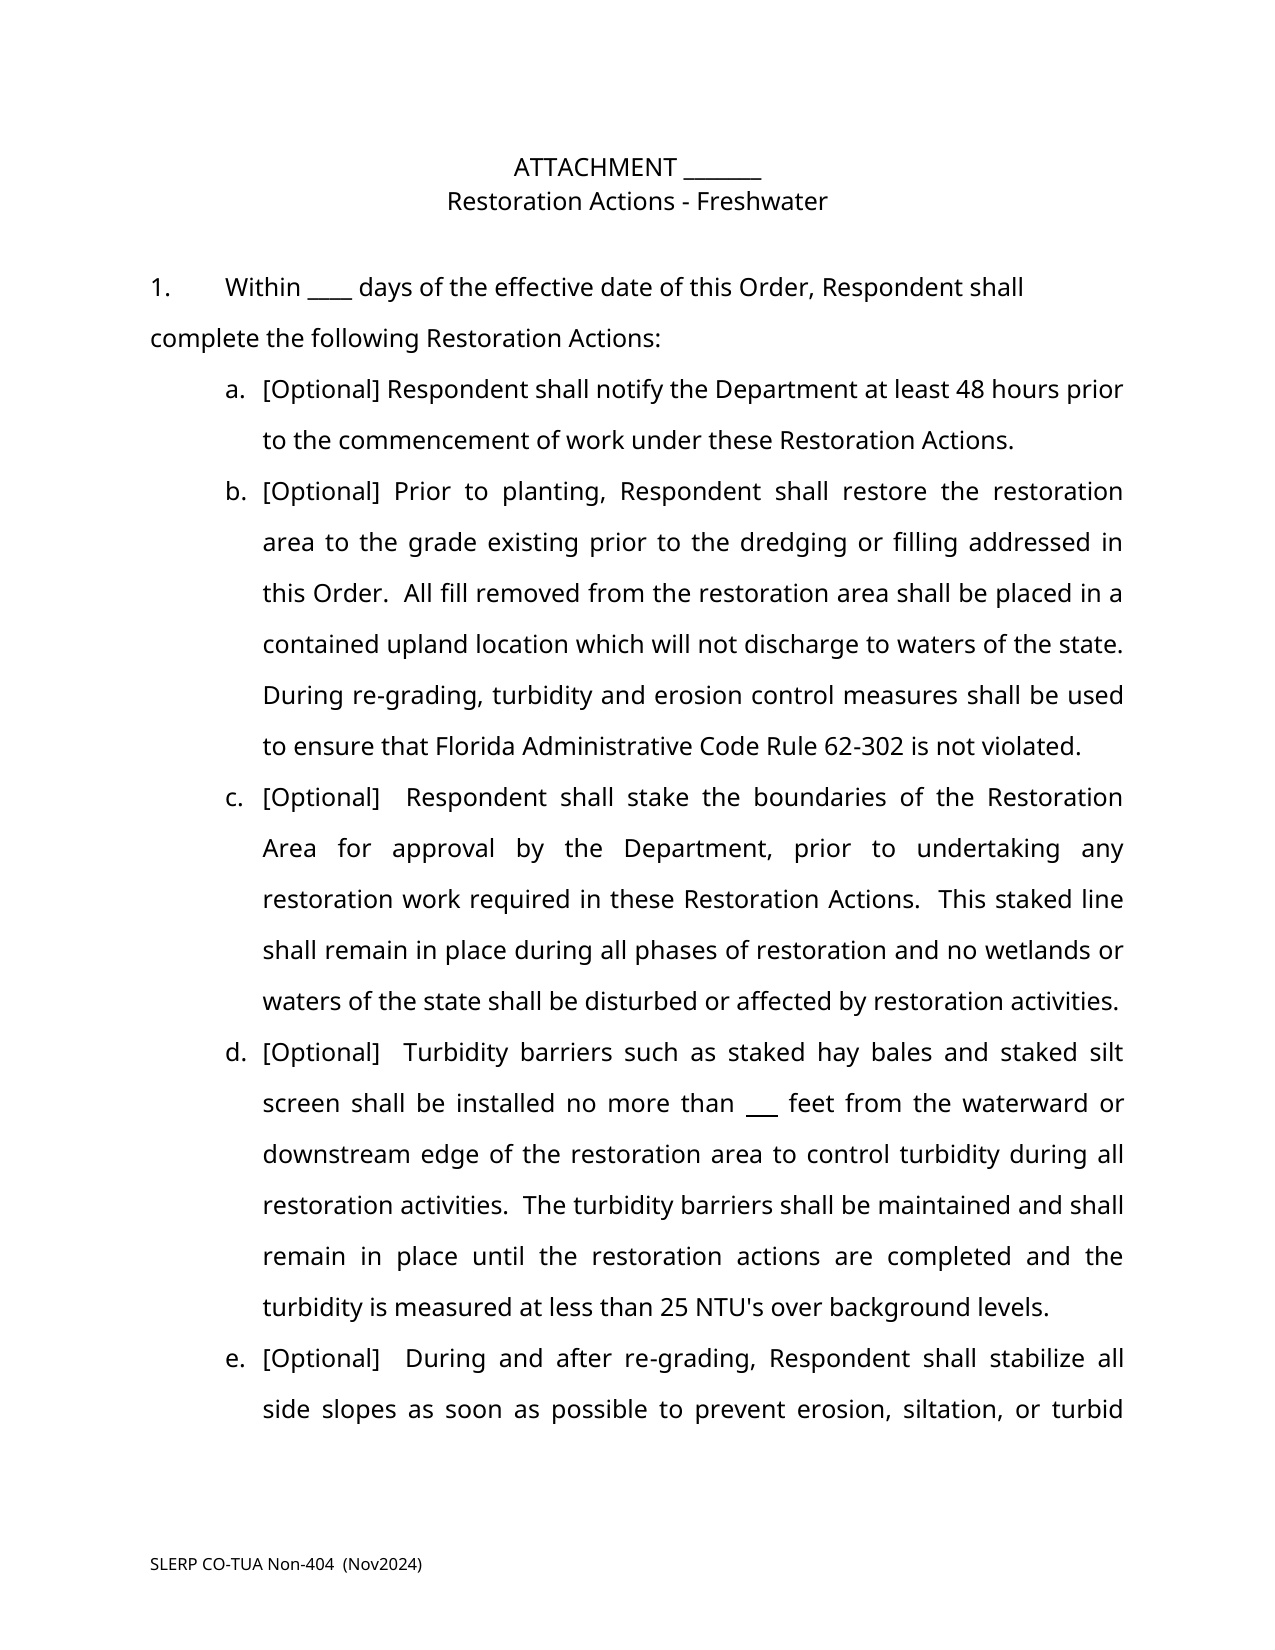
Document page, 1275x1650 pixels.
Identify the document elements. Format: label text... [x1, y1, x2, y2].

text ATTACHMENT _______ [150, 150, 1125, 184]
list [Optional] Turbidity barriers such as staked hay bales and staked silt screen shall be installed no more than feet from the waterward or downstream edge of the restoration area to control turbidity during all restoration activities. The turbidity barriers shall be maintained and shall remain in place until the restoration actions are completed and the turbidity is measured at less than 25 NTU's over background levels. [225, 1035, 1125, 1324]
text Restoration Actions - Freshwater [150, 184, 1125, 218]
text 1. Within ____ days of the effective date of this Order, Respondent shall complete the following Restoration Actions: [150, 269, 1125, 354]
list [Optional] Prior to planting, Respondent shall restore the restoration area to the grade existing prior to the dredging or filling addressed in this Order. All fill removed from the restoration area shall be placed in a contained upland location which will not discharge to waters of the state. During re-grading, turbidity and erosion control measures shall be used to ensure that Florida Administrative Code Rule 62-302 is not violated. [225, 473, 1125, 763]
list [Optional] Respondent shall notify the Department at least 48 hours prior to the commencement of work under these Restoration Actions. [225, 371, 1125, 456]
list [225, 1341, 1125, 1426]
list [Optional] Respondent shall stake the boundaries of the Restoration Area for approval by the Department, prior to undertaking any restoration work required in these Restoration Actions. This staked line shall remain in place during all phases of restoration and no wetlands or waters of the state shall be disturbed or affected by restoration activities. [225, 779, 1125, 1018]
